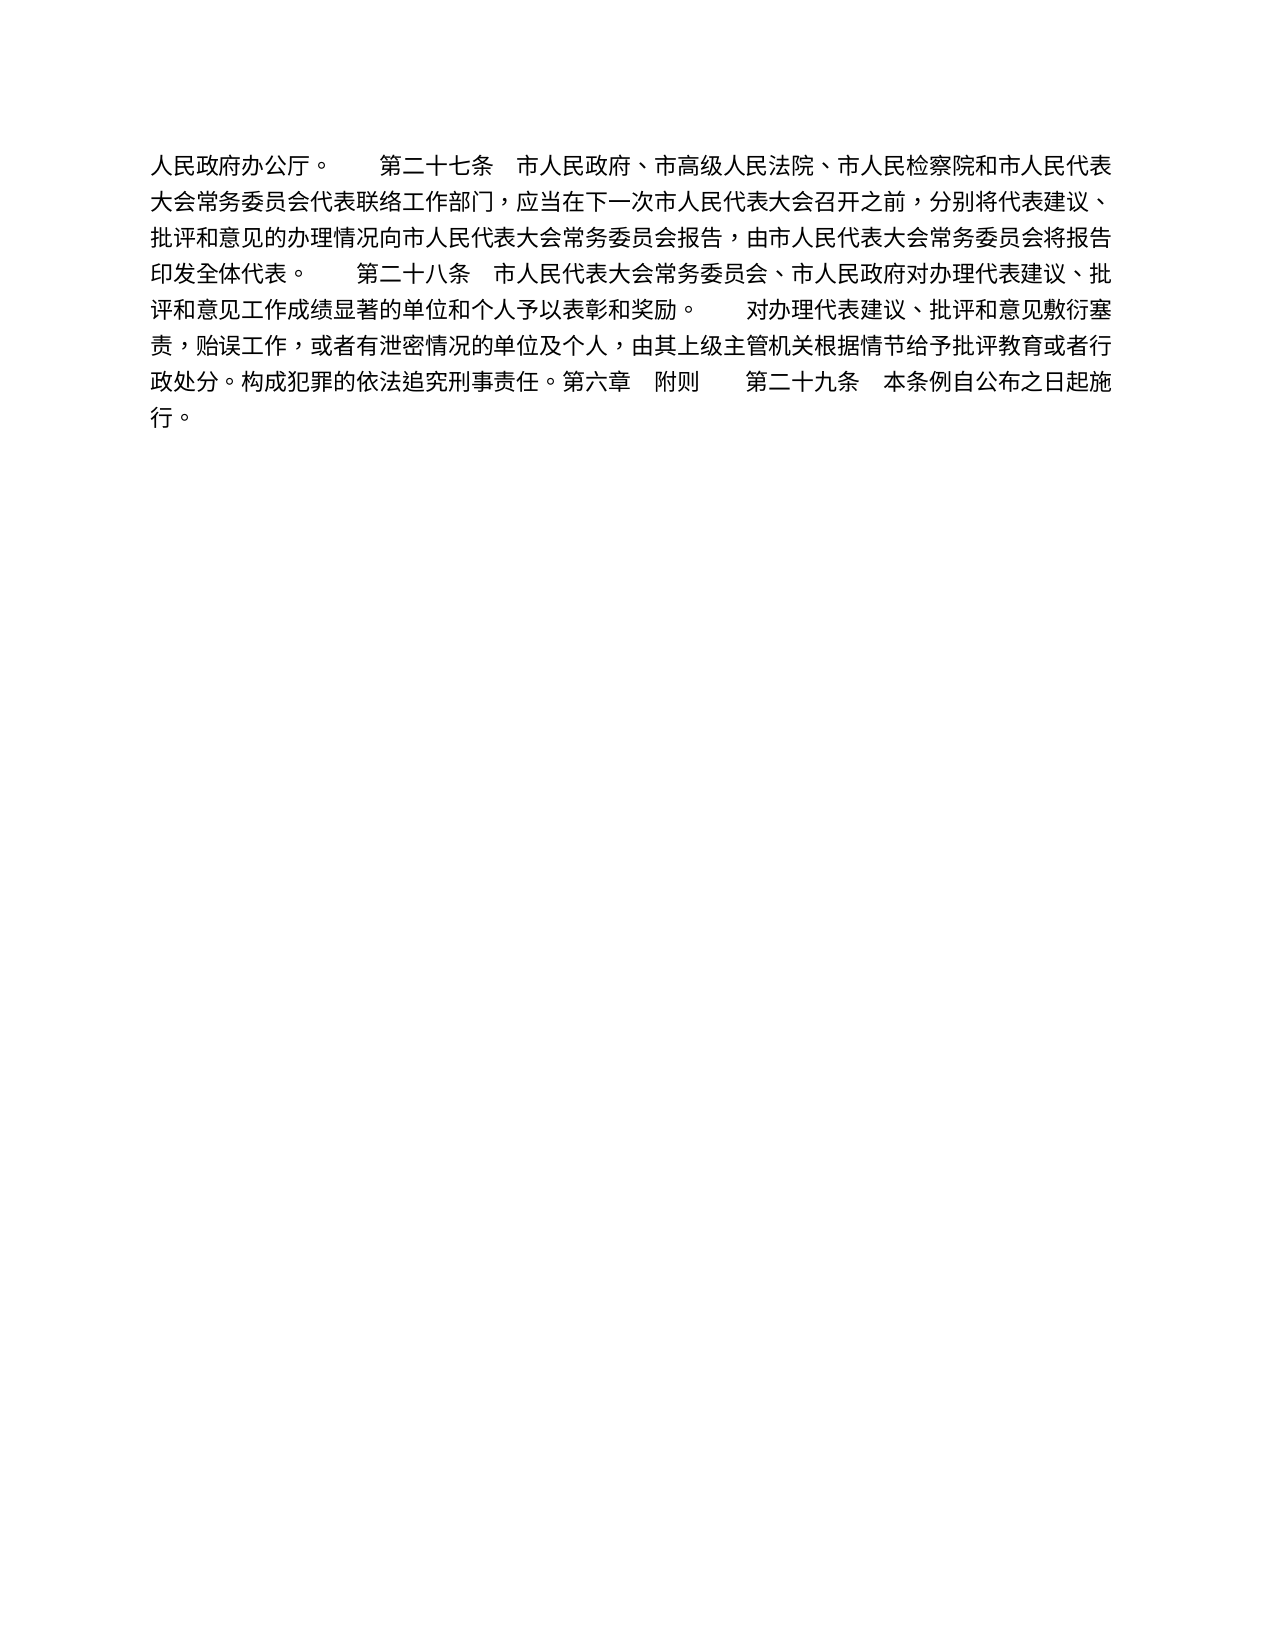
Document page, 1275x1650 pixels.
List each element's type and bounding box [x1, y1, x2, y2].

text [150, 150, 1125, 433]
